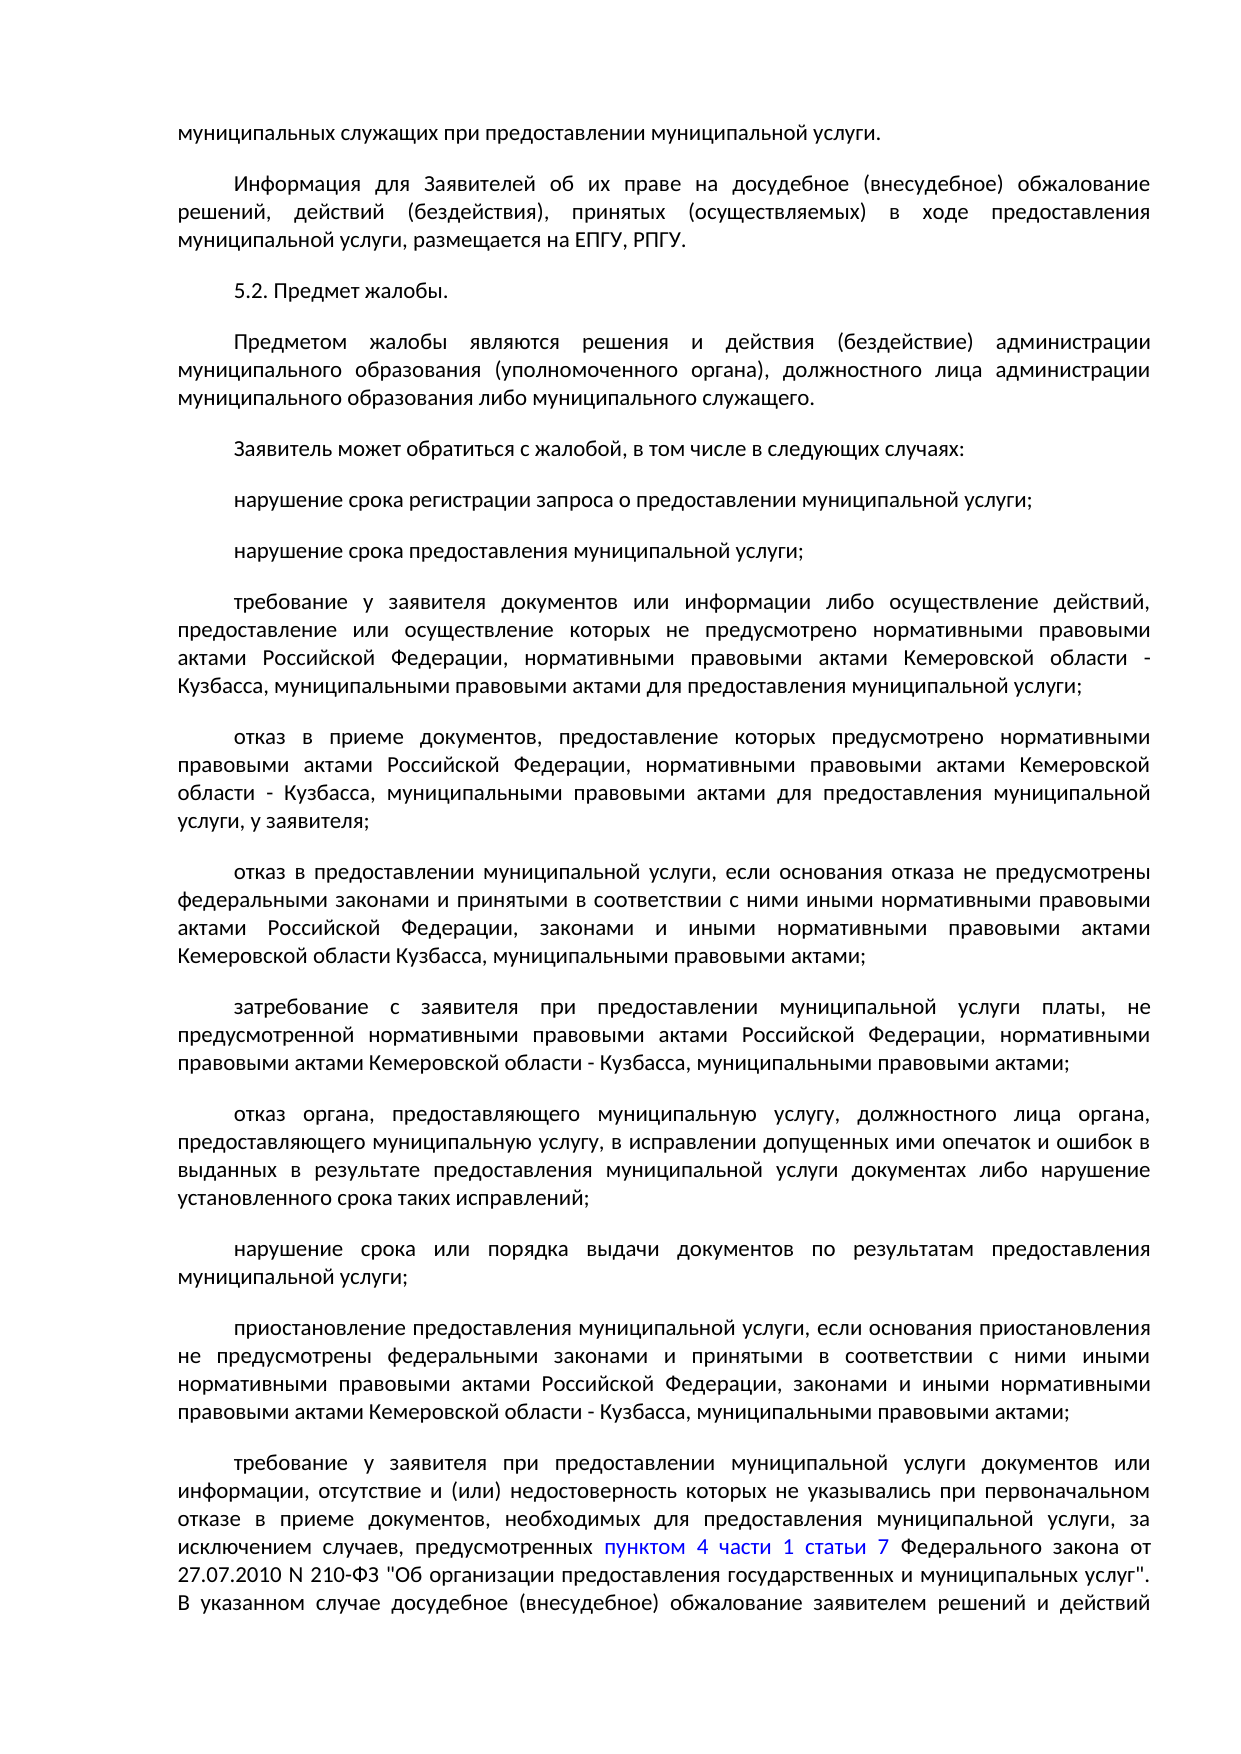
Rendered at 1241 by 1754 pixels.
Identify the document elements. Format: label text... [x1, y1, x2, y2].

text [177, 1448, 1152, 1616]
text затребование с заявителя при предоставлении муниципальной услуги платы, не предусмотренной нормативными правовыми актами Российской Федерации, нормативными правовыми актами Кемеровской области - Кузбасса, муниципальными правовыми актами; [177, 992, 1152, 1076]
text требование у заявителя документов или информации либо осуществление действий, предоставление или осуществление которых не предусмотрено нормативными правовыми актами Российской Федерации, нормативными правовыми актами Кемеровской области - Кузбасса, муниципальными правовыми актами для предоставления муниципальной услуги; [177, 587, 1152, 699]
text 5.2. Предмет жалобы. [177, 276, 1152, 304]
text нарушение срока регистрации запроса о предоставлении муниципальной услуги; [177, 485, 1152, 513]
text Информация для Заявителей об их праве на досудебное (внесудебное) обжалование решений, действий (бездействия), принятых (осуществляемых) в ходе предоставления муниципальной услуги, размещается на ЕПГУ, РПГУ. [177, 169, 1152, 253]
text приостановление предоставления муниципальной услуги, если основания приостановления не предусмотрены федеральными законами и принятыми в соответствии с ними иными нормативными правовыми актами Российской Федерации, законами и иными нормативными правовыми актами Кемеровской области - Кузбасса, муниципальными правовыми актами; [177, 1313, 1152, 1425]
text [177, 118, 1152, 146]
text отказ в приеме документов, предоставление которых предусмотрено нормативными правовыми актами Российской Федерации, нормативными правовыми актами Кемеровской области - Кузбасса, муниципальными правовыми актами для предоставления муниципальной услуги, у заявителя; [177, 722, 1152, 834]
text Заявитель может обратиться с жалобой, в том числе в следующих случаях: [177, 434, 1152, 462]
text отказ в предоставлении муниципальной услуги, если основания отказа не предусмотрены федеральными законами и принятыми в соответствии с ними иными нормативными правовыми актами Российской Федерации, законами и иными нормативными правовыми актами Кемеровской области Кузбасса, муниципальными правовыми актами; [177, 857, 1152, 969]
text нарушение срока предоставления муниципальной услуги; [177, 536, 1152, 564]
text отказ органа, предоставляющего муниципальную услугу, должностного лица органа, предоставляющего муниципальную услугу, в исправлении допущенных ими опечаток и ошибок в выданных в результате предоставления муниципальной услуги документах либо нарушение установленного срока таких исправлений; [177, 1099, 1152, 1211]
text нарушение срока или порядка выдачи документов по результатам предоставления муниципальной услуги; [177, 1234, 1152, 1290]
text Предметом жалобы являются решения и действия (бездействие) администрации муниципального образования (уполномоченного органа), должностного лица администрации муниципального образования либо муниципального служащего. [177, 327, 1152, 411]
